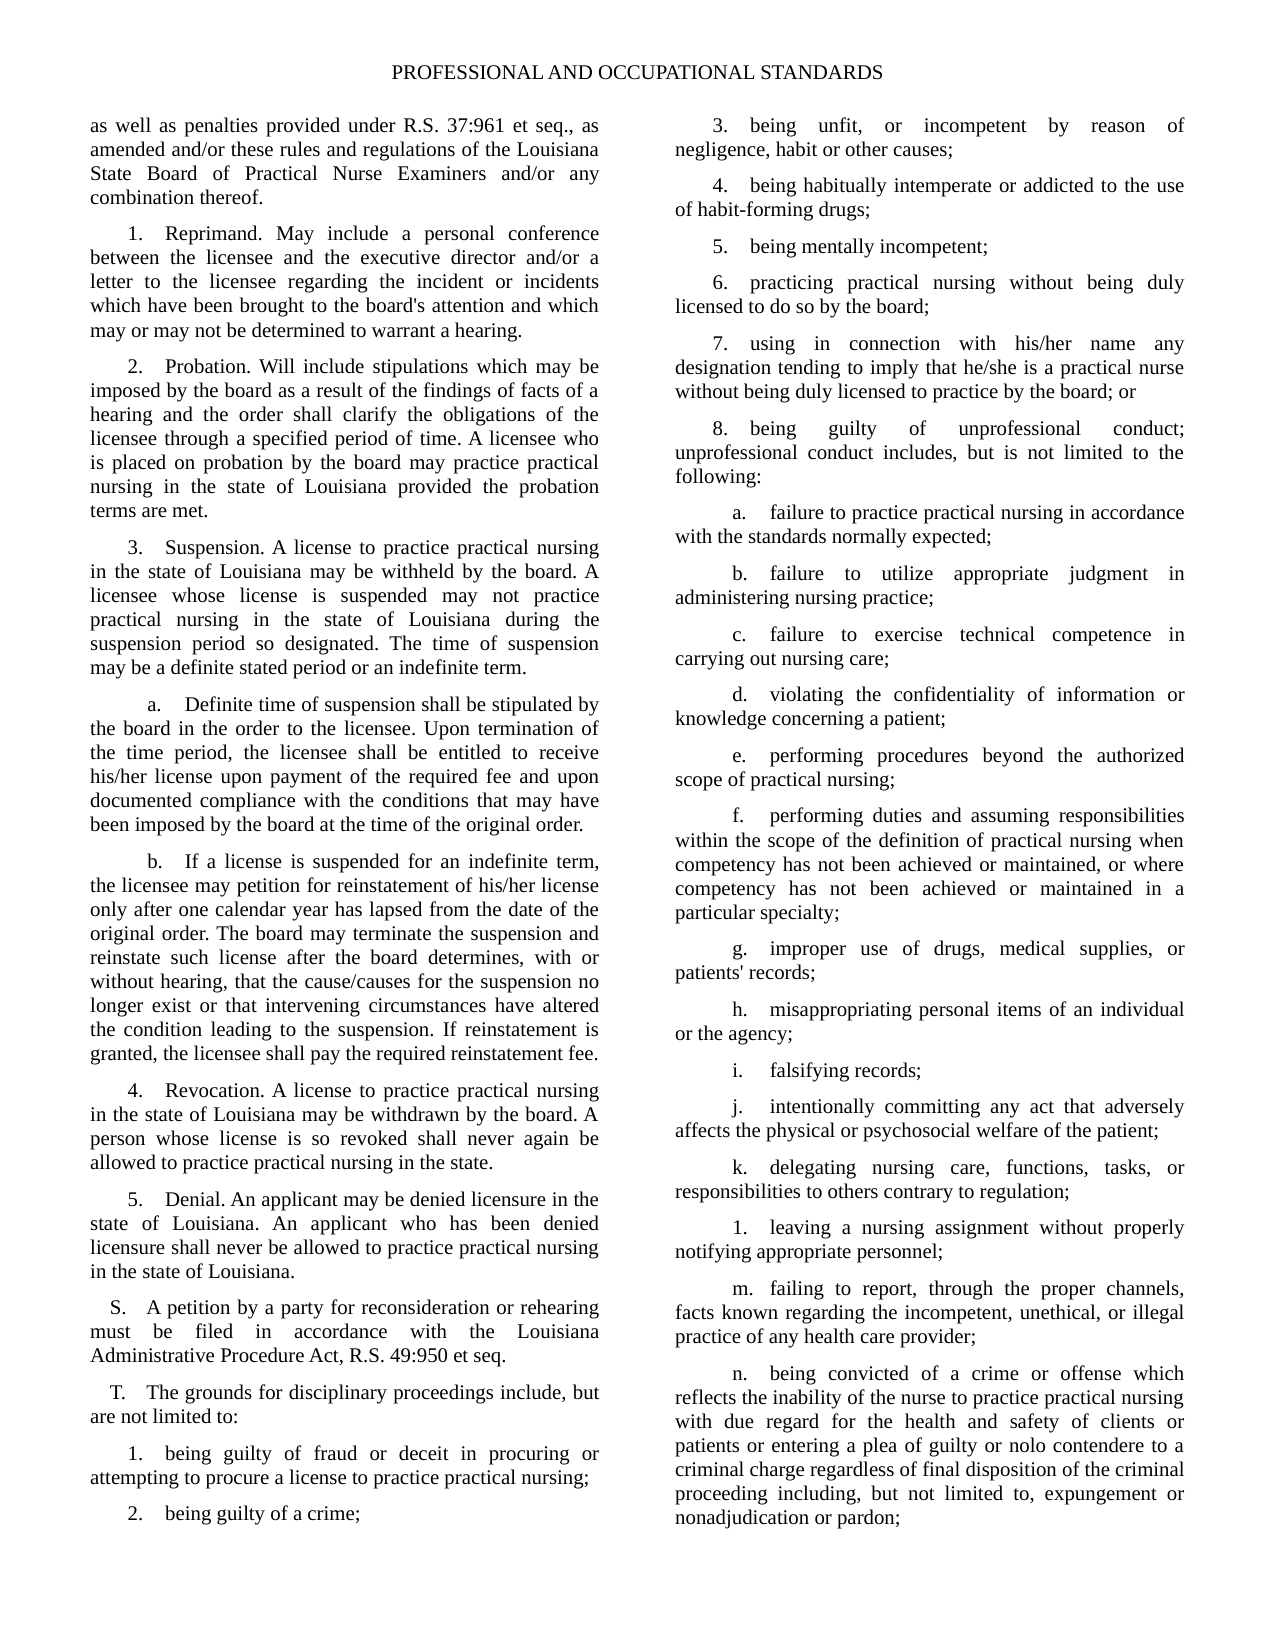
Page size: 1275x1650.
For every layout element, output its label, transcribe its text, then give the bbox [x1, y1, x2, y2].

text 1. leaving a nursing assignment without properly notifying appropriate personnel; [675, 1215, 1185, 1263]
text 2. Probation. Will include stipulations which may be imposed by the board as a result of the findings of facts of a hearing and the order shall clarify the obligations of the licensee through a specified period of time. A licensee who is placed on probation by the board may practice practical nursing in the state of Louisiana provided the probation terms are met. [90, 354, 600, 522]
text b. If a license is suspended for an indefinite term, the licensee may petition for reinstatement of his/her license only after one calendar year has lapsed from the date of the original order. The board may terminate the suspension and reinstate such license after the board determines, with or without hearing, that the cause/causes for the suspension no longer exist or that intervening circumstances have altered the condition leading to the suspension. If reinstatement is granted, the licensee shall pay the required reinstatement fee. [90, 849, 600, 1065]
text a. Definite time of suspension shall be stipulated by the board in the order to the licensee. Upon termination of the time period, the licensee shall be entitled to receive his/her license upon payment of the required fee and upon documented compliance with the conditions that may have been imposed by the board at the time of the original order. [90, 692, 600, 836]
text S. A petition by a party for reconsideration or rehearing must be filed in accordance with the Louisiana Administrative Procedure Act, R.S. 49:950 et seq. [90, 1295, 600, 1367]
text 4. being habitually intemperate or addicted to the use of habit-forming drugs; [675, 173, 1185, 221]
text 3. Suspension. A license to practice practical nursing in the state of Louisiana may be withheld by the board. A licensee whose license is suspended may not practice practical nursing in the state of Louisiana during the suspension period so designated. The time of suspension may be a definite stated period or an indefinite term. [90, 535, 600, 679]
text n. being convicted of a crime or offense which reflects the inability of the nurse to practice practical nursing with due regard for the health and safety of clients or patients or entering a plea of guilty or nolo contendere to a criminal charge regardless of final disposition of the criminal proceeding including, but not limited to, expungement or nonadjudication or pardon; [675, 1361, 1185, 1529]
text 6. practicing practical nursing without being duly licensed to do so by the board; [675, 270, 1185, 318]
text 4. Revocation. A license to practice practical nursing in the state of Louisiana may be withdrawn by the board. A person whose license is so revoked shall never again be allowed to practice practical nursing in the state. [90, 1078, 600, 1174]
text T. The grounds for disciplinary proceedings include, but are not limited to: [90, 1380, 600, 1428]
text g. improper use of drugs, medical supplies, or patients' records; [675, 936, 1185, 984]
text h. misappropriating personal items of an individual or the agency; [675, 997, 1185, 1045]
text e. performing procedures beyond the authorized scope of practical nursing; [675, 743, 1185, 791]
text j. intentionally committing any act that adversely affects the physical or psychosocial welfare of the patient; [675, 1094, 1185, 1142]
text k. delegating nursing care, functions, tasks, or responsibilities to others contrary to regulation; [675, 1155, 1185, 1203]
text i. falsifying records; [675, 1057, 1185, 1082]
text m. failing to report, through the proper channels, facts known regarding the incompetent, unethical, or illegal practice of any health care provider; [675, 1276, 1185, 1348]
text c. failure to exercise technical competence in carrying out nursing care; [675, 622, 1185, 670]
text 1. Reprimand. May include a personal conference between the licensee and the executive director and/or a letter to the licensee regarding the incident or incidents which have been brought to the board's attention and which may or may not be determined to warrant a hearing. [90, 221, 600, 342]
text b. failure to utilize appropriate judgment in administering nursing practice; [675, 561, 1185, 609]
text 7. using in connection with his/her name any designation tending to imply that he/she is a practical nurse without being duly licensed to practice by the board; or [675, 331, 1185, 403]
text 5. Denial. An applicant may be denied licensure in the state of Louisiana. An applicant who has been denied licensure shall never be allowed to practice practical nursing in the state of Louisiana. [90, 1187, 600, 1283]
text d. violating the confidentiality of information or knowledge concerning a patient; [675, 682, 1185, 730]
text 2. being guilty of a crime; [90, 1501, 600, 1525]
text 5. being mentally incompetent; [675, 234, 1185, 258]
text f. performing duties and assuming responsibilities within the scope of the definition of practical nursing when competency has not been achieved or maintained, or where competency has not been achieved or maintained in a particular specialty; [675, 803, 1185, 924]
text a. failure to practice practical nursing in accordance with the standards normally expected; [675, 500, 1185, 548]
text 3. being unfit, or incompetent by reason of negligence, habit or other causes; [675, 112, 1185, 161]
text 1. being guilty of fraud or deceit in procuring or attempting to procure a license to practice practical nursing; [90, 1441, 600, 1489]
text 8. being guilty of unprofessional conduct; unprofessional conduct includes, but is not limited to the following: [675, 416, 1185, 488]
